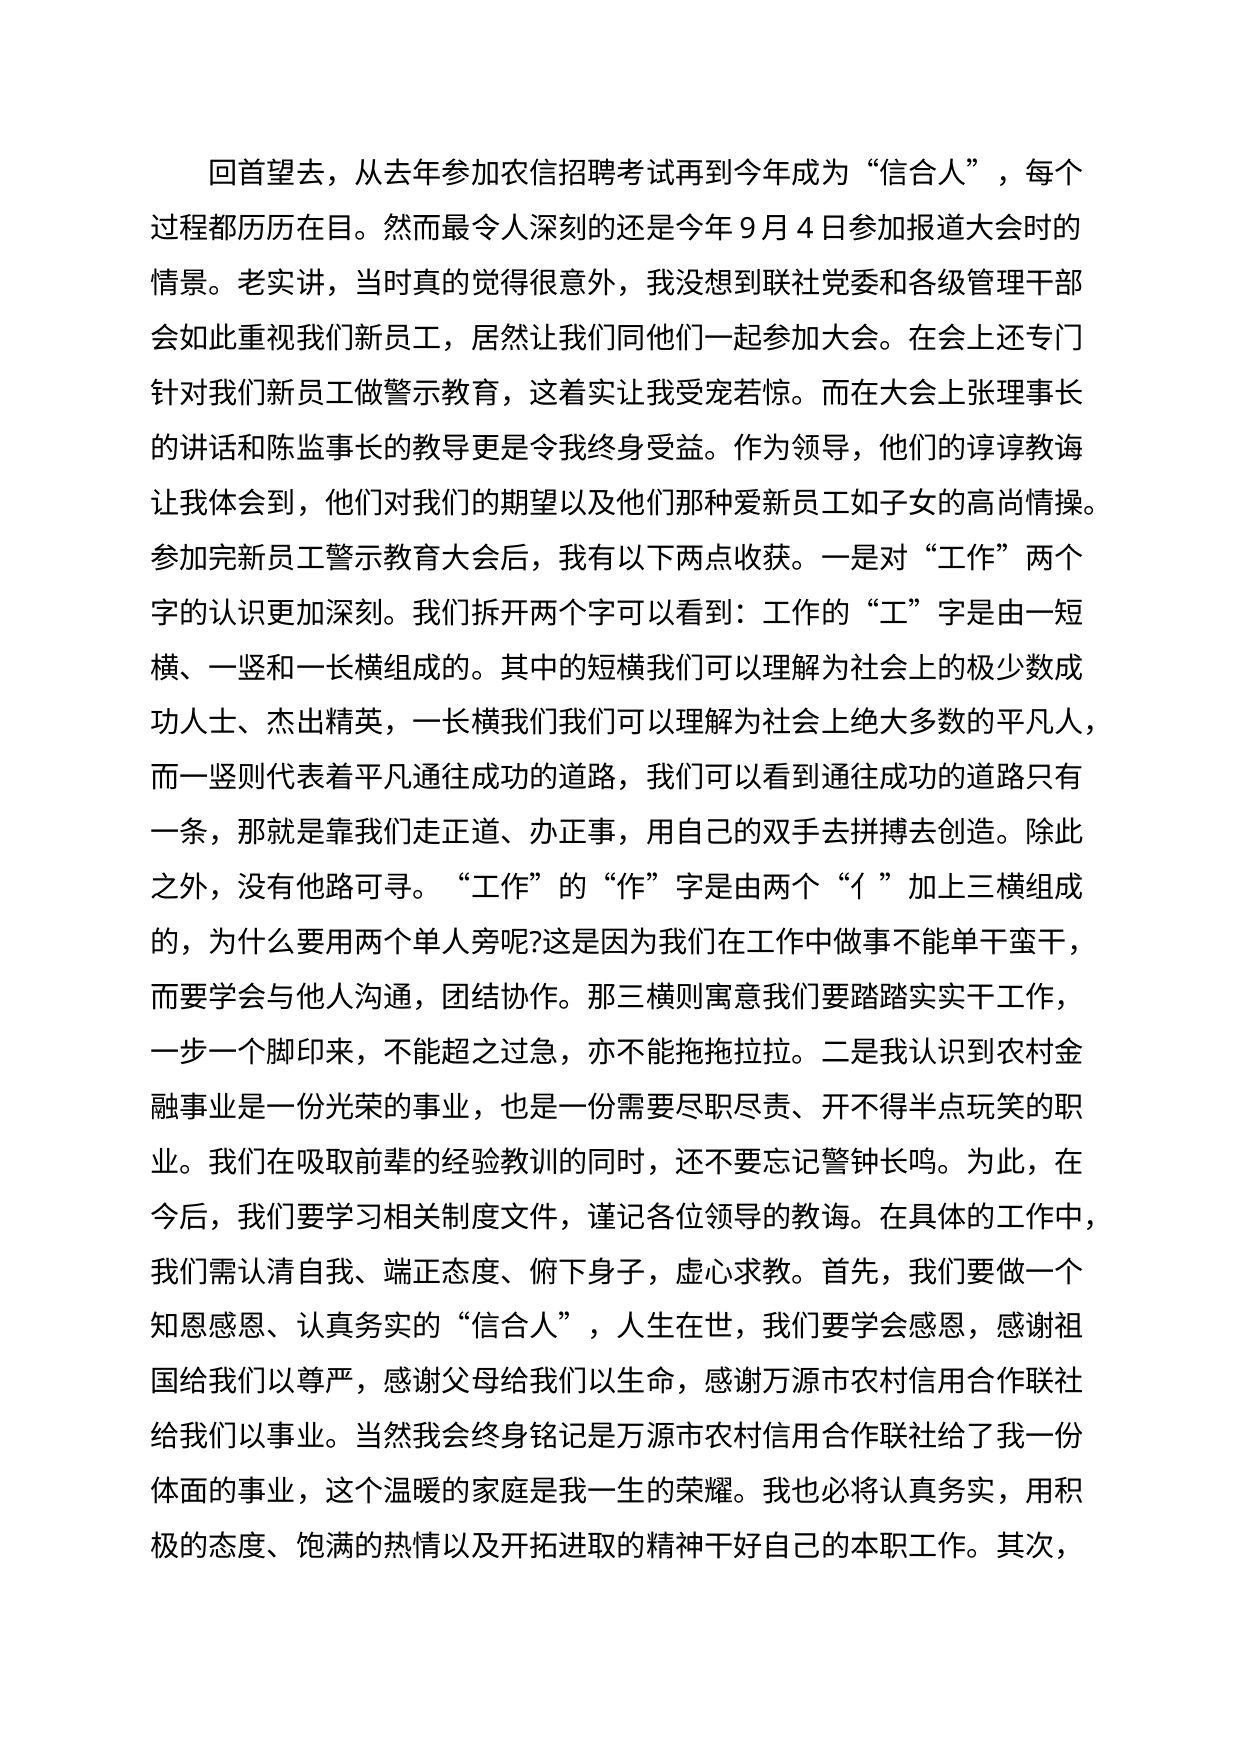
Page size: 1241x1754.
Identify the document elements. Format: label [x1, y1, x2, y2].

text [150, 150, 1090, 1565]
